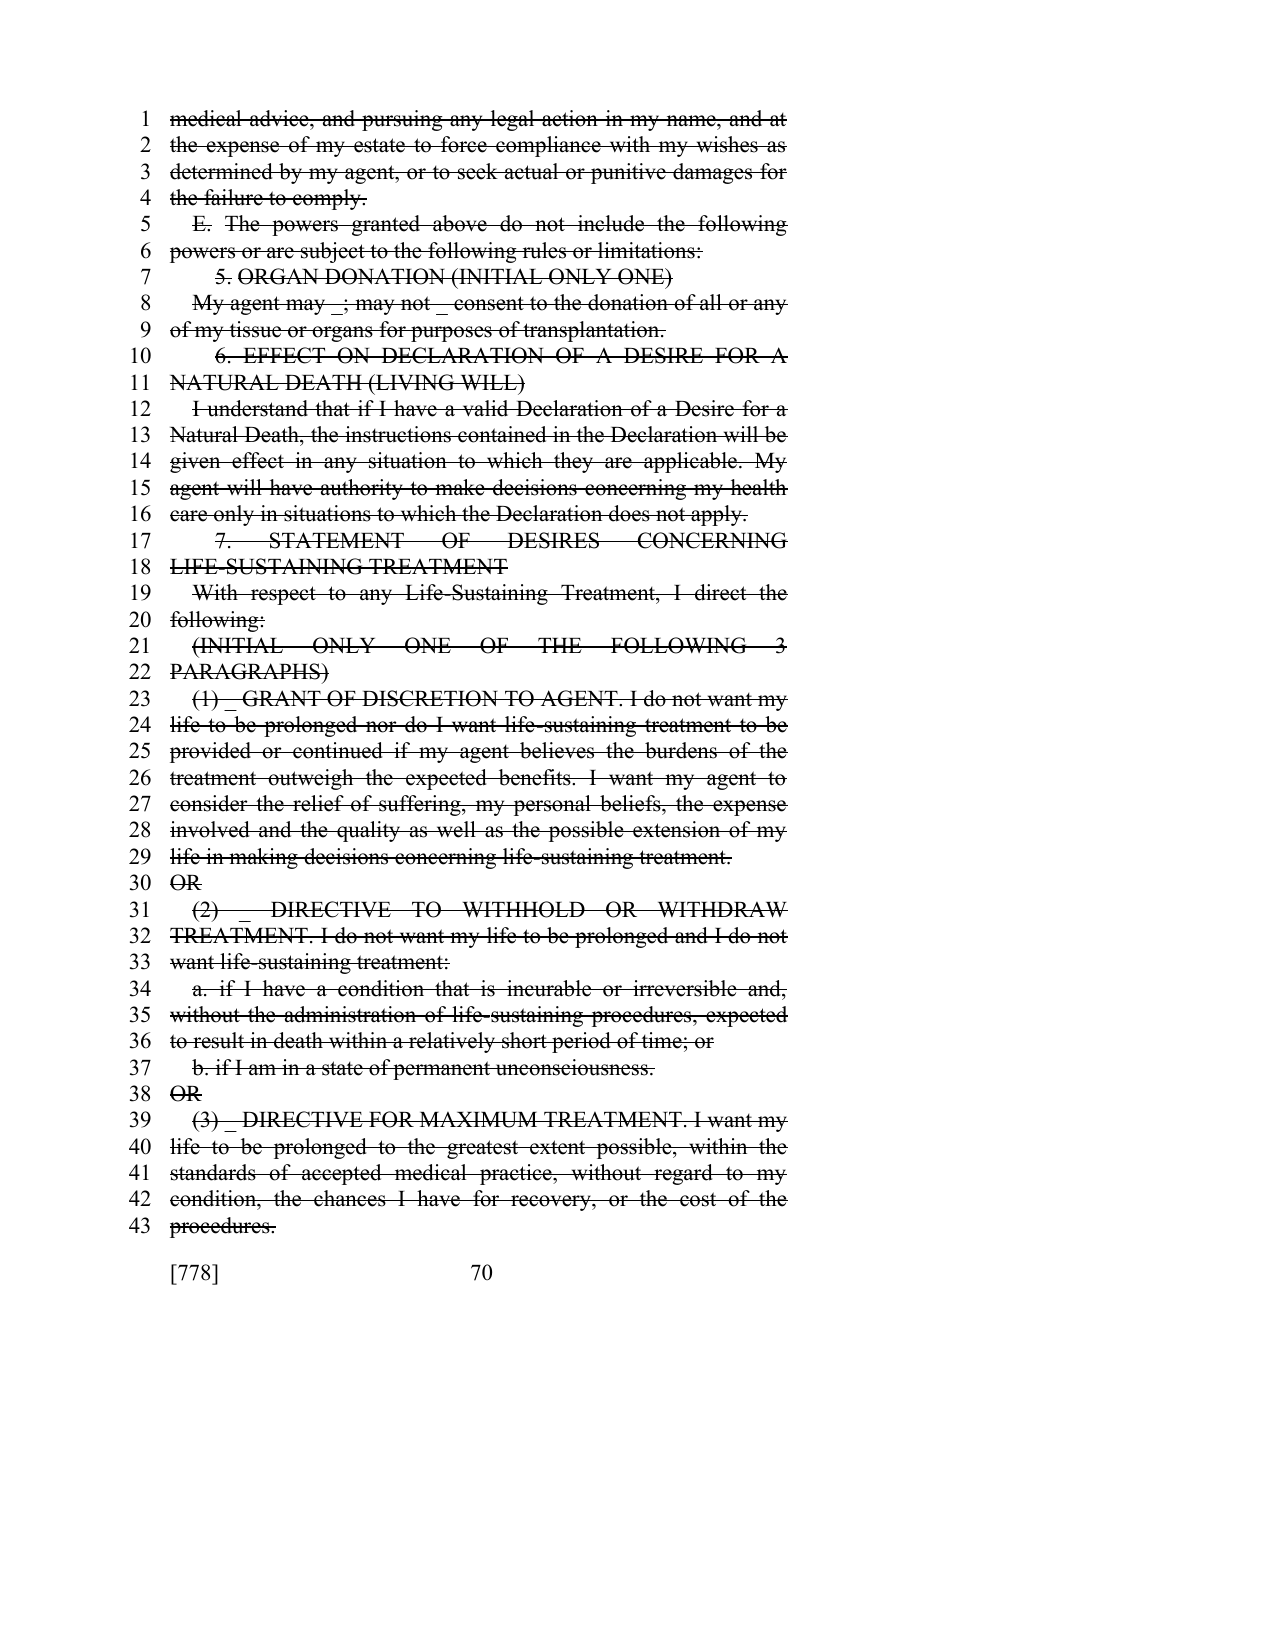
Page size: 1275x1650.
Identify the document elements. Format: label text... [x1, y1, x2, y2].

text b. if I am in a state of permanent unconsciousness. [169, 1054, 787, 1080]
text a. if I have a condition that is incurable or irreversible and, without the administration of life-sustaining procedures, expected to result in death within a relatively short period of time; or [169, 1016, 787, 1054]
text 6. EFFECT ON DECLARATION OF A DESIRE FOR A NATURAL DEATH (LIVING WILL) [169, 342, 787, 395]
text (3) _ DIRECTIVE FOR MAXIMUM TREATMENT. I want my life to be prolonged to the greatest extent possible, within the standards of accepted medical practice, without regard to my condition, the chances I have for recovery, or the cost of the procedures. [169, 1201, 787, 1238]
text My agent may _; may not _ consent to the donation of all or any of my tissue or organs for purposes of transplantation. [169, 289, 787, 342]
text a. if I have a condition that is incurable or irreversible and, without the administration of life-sustaining procedures, expected to result in death within a relatively short period of time; or [169, 975, 787, 1015]
text (3) _ DIRECTIVE FOR MAXIMUM TREATMENT. I want my life to be prolonged to the greatest extent possible, within the standards of accepted medical practice, without regard to my condition, the chances I have for recovery, or the cost of the procedures. [169, 1175, 787, 1200]
text (INITIAL ONLY ONE OF THE FOLLOWING 3 PARAGRAPHS) [169, 632, 787, 685]
text (3) _ DIRECTIVE FOR MAXIMUM TREATMENT. I want my life to be prolonged to the greatest extent possible, within the standards of accepted medical practice, without regard to my condition, the chances I have for recovery, or the cost of the procedures. [169, 1106, 787, 1147]
text 5. ORGAN DONATION (INITIAL ONLY ONE) [169, 263, 787, 289]
text OR [169, 869, 787, 896]
text (2) _ DIRECTIVE TO WITHHOLD OR WITHDRAW TREATMENT. I do not want my life to be prolonged and I do not want life-sustaining treatment: [169, 937, 787, 975]
text (3) _ DIRECTIVE FOR MAXIMUM TREATMENT. I want my life to be prolonged to the greatest extent possible, within the standards of accepted medical practice, without regard to my condition, the chances I have for recovery, or the cost of the procedures. [169, 1148, 787, 1174]
text (2) _ DIRECTIVE TO WITHHOLD OR WITHDRAW TREATMENT. I do not want my life to be prolonged and I do not want life-sustaining treatment: [169, 896, 787, 936]
text OR [169, 1080, 787, 1106]
text I understand that if I have a valid Declaration of a Desire for a Natural Death, the instructions contained in the Declaration will be given effect in any situation to which they are applicable. My agent will have authority to make decisions concerning my health care only in situations to which the Declaration does not apply. [169, 489, 787, 527]
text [169, 120, 787, 146]
text 7. STATEMENT OF DESIRES CONCERNING LIFE-SUSTAINING TREATMENT [169, 527, 787, 579]
text E. The powers granted above do not include the following powers or are subject to the following rules or limitations: [169, 210, 787, 263]
text I understand that if I have a valid Declaration of a Desire for a Natural Death, the instructions contained in the Declaration will be given effect in any situation to which they are applicable. My agent will have authority to make decisions concerning my health care only in situations to which the Declaration does not apply. [169, 395, 787, 436]
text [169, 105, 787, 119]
text With respect to any Life-Sustaining Treatment, I direct the following: [169, 579, 787, 632]
